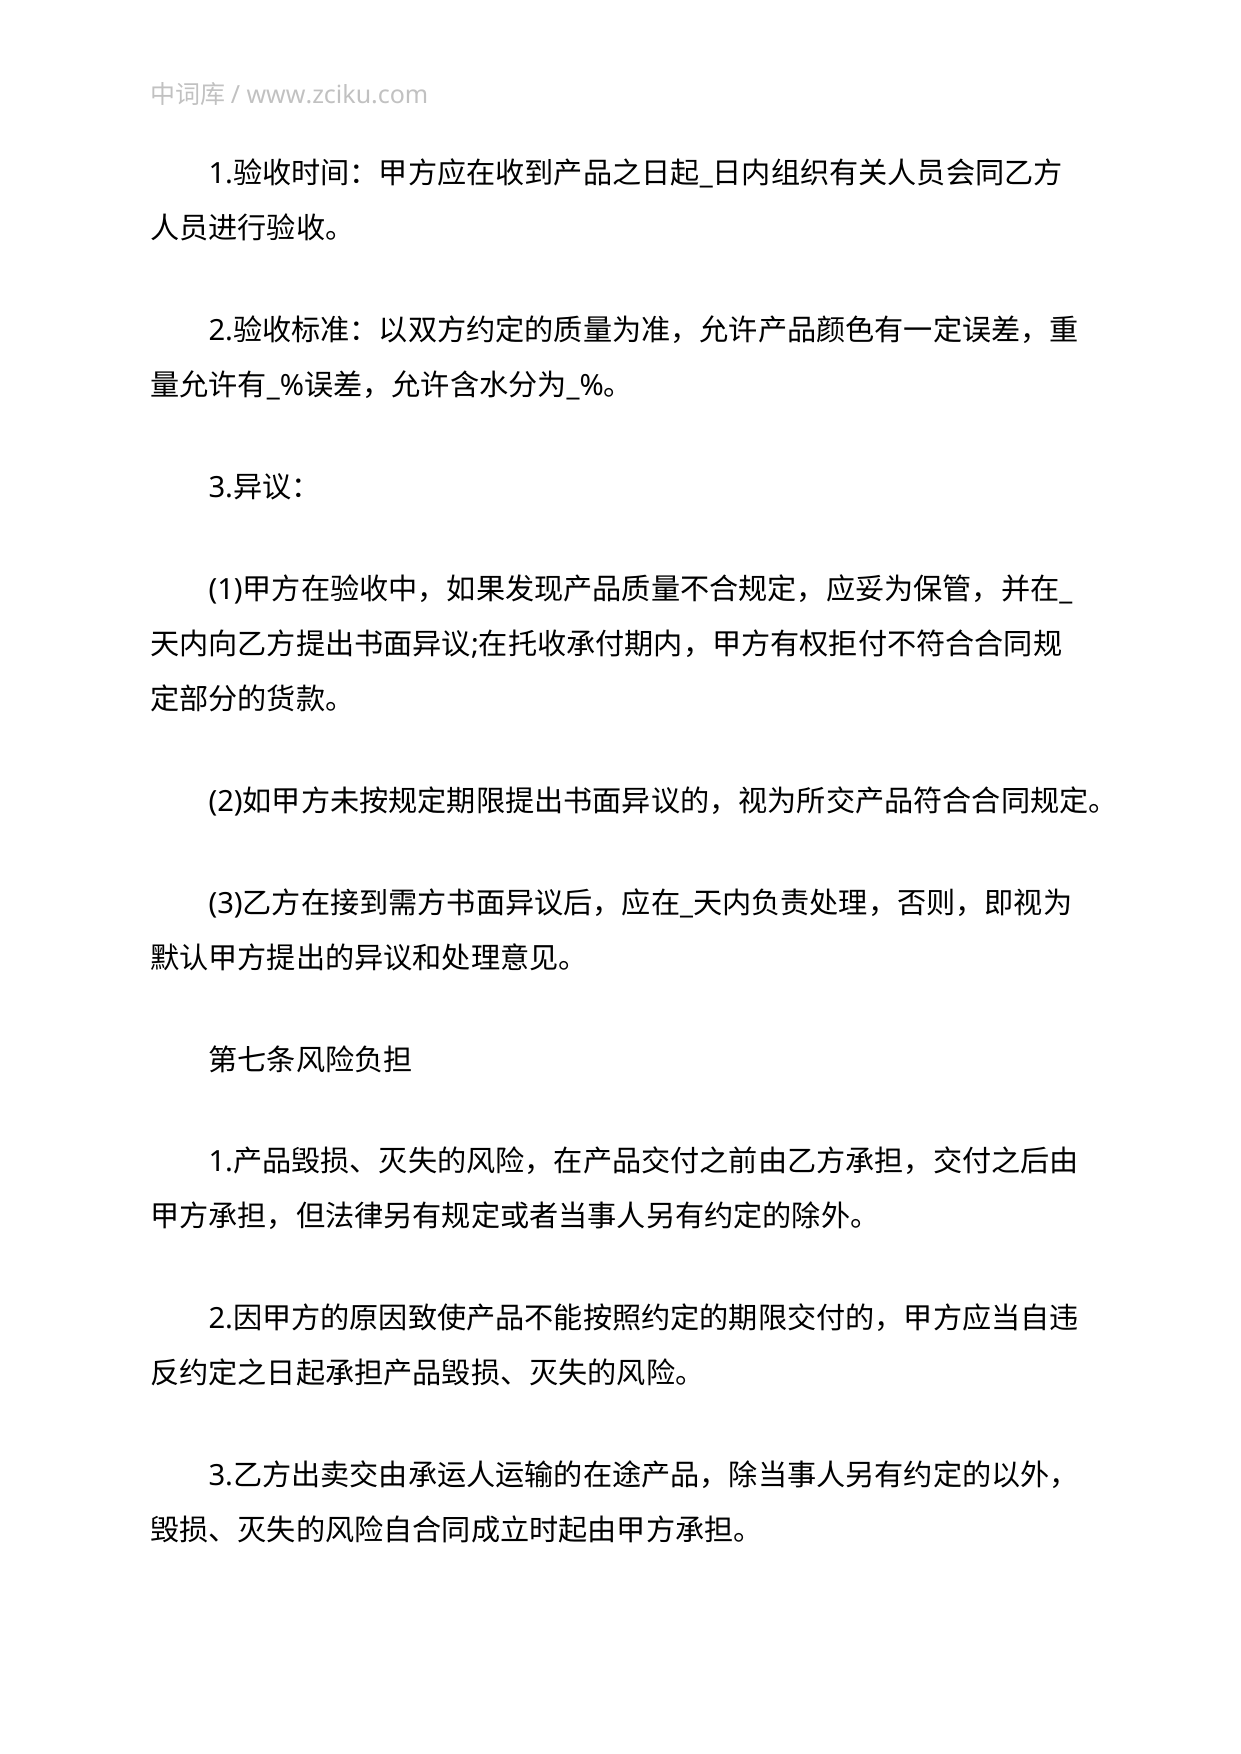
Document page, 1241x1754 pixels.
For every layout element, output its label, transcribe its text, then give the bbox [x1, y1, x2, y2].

text 3.乙方出卖交由承运人运输的在途产品，除当事人另有约定的以外，毁损、灭失的风险自合同成立时起由甲方承担。 [150, 1452, 1090, 1549]
text 1.产品毁损、灭失的风险，在产品交付之前由乙方承担，交付之后由甲方承担，但法律另有规定或者当事人另有约定的除外。 [150, 1138, 1090, 1235]
text (1)甲方在验收中，如果发现产品质量不合规定，应妥为保管，并在_天内向乙方提出书面异议;在托收承付期内，甲方有权拒付不符合合同规定部分的货款。 [150, 566, 1090, 718]
text 1.验收时间：甲方应在收到产品之日起_日内组织有关人员会同乙方人员进行验收。 [150, 150, 1090, 247]
text (3)乙方在接到需方书面异议后，应在_天内负责处理，否则，即视为默认甲方提出的异议和处理意见。 [150, 879, 1090, 977]
text (2)如甲方未按规定期限提出书面异议的，视为所交产品符合合同规定。 [150, 777, 1090, 820]
text 2.因甲方的原因致使产品不能按照约定的期限交付的，甲方应当自违反约定之日起承担产品毁损、灭失的风险。 [150, 1295, 1090, 1392]
text 3.异议： [150, 464, 1090, 506]
text 2.验收标准：以双方约定的质量为准，允许产品颜色有一定误差，重量允许有_%误差，允许含水分为_%。 [150, 307, 1090, 404]
text 第七条风险负担 [150, 1036, 1090, 1078]
